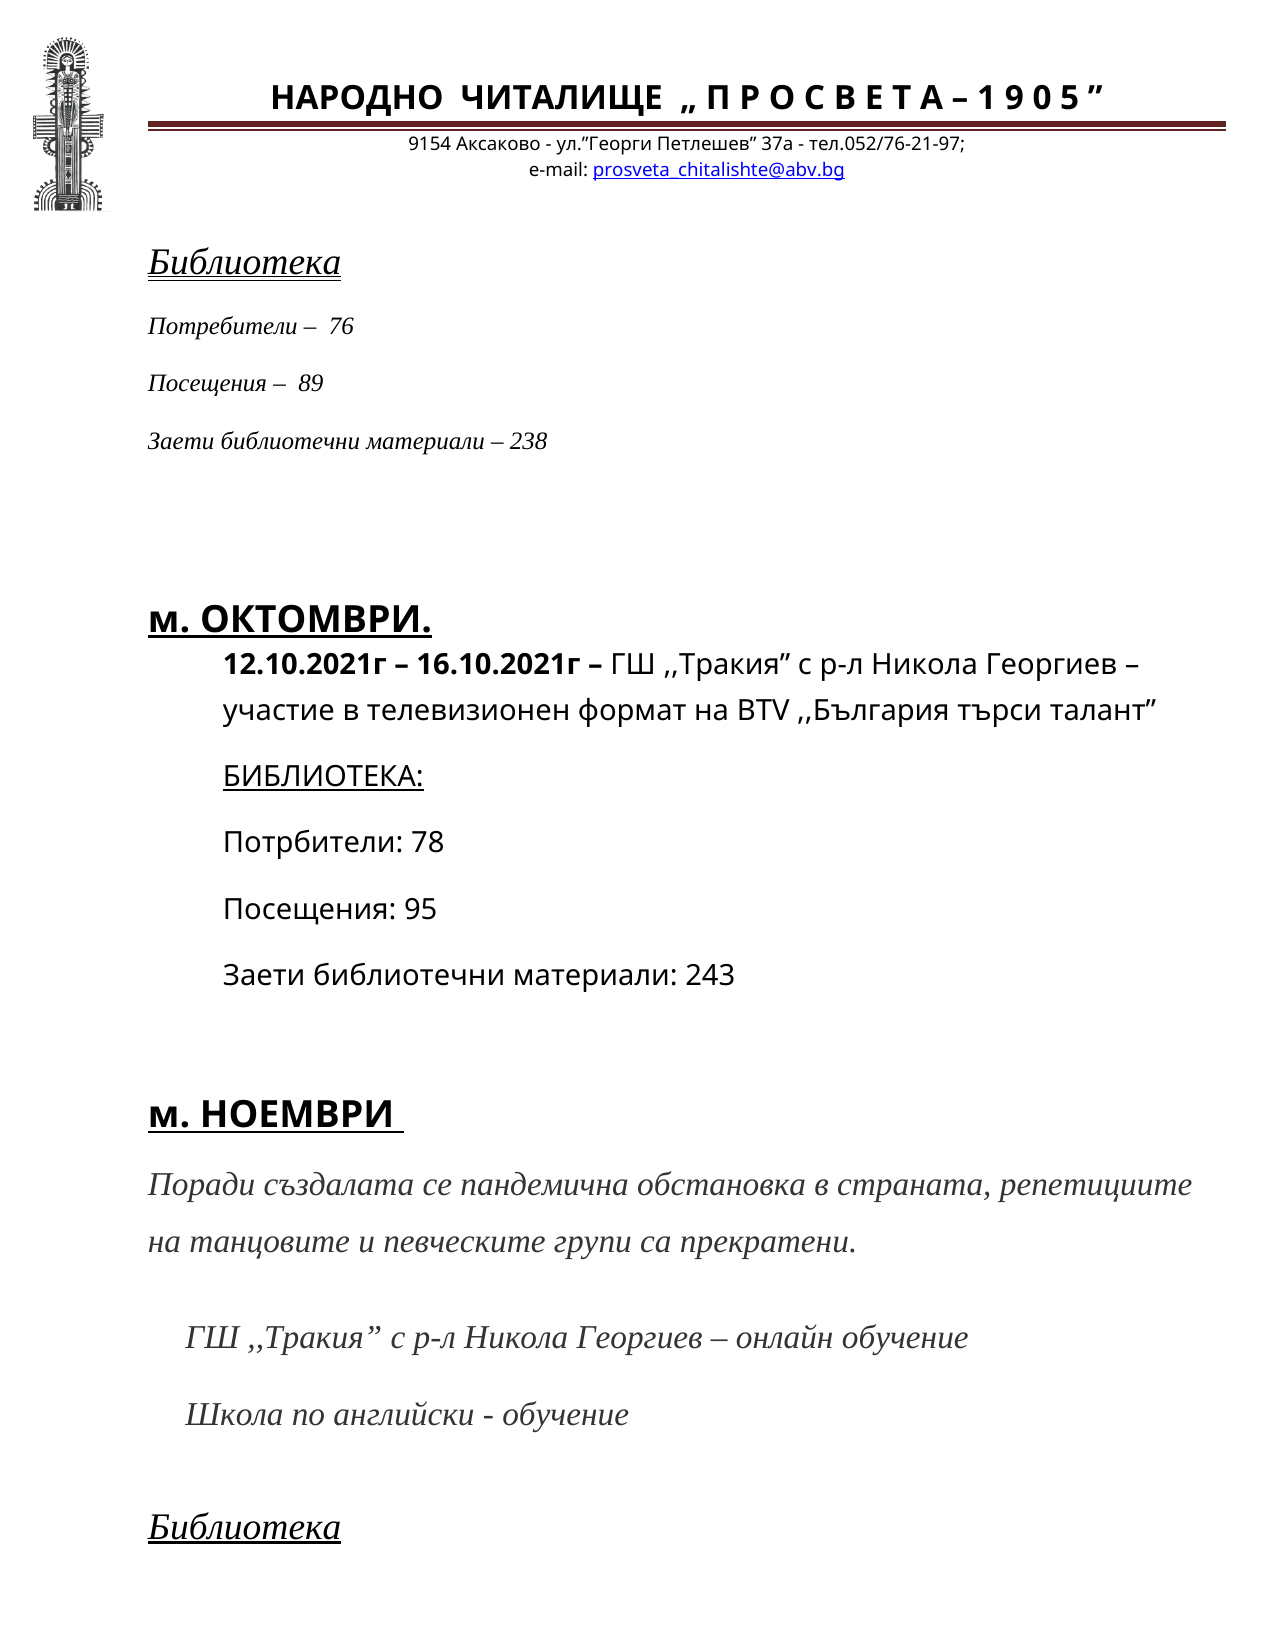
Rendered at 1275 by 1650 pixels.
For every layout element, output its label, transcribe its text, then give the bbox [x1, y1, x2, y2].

picture [19, 33, 113, 212]
text ГШ ,,Тракия” с р-л Никола Георгиев – онлайн обучение [185, 1317, 1226, 1356]
list БИБЛИОТЕКА: [223, 755, 1226, 795]
text Посещения – 89 [148, 368, 1226, 397]
text м. ОКТОМВРИ. [148, 592, 1226, 643]
list Посещения: 95 [223, 888, 1226, 928]
list Потрбители: 78 [223, 822, 1226, 861]
text Школа по английски - обучение [185, 1394, 1226, 1432]
text Поради създалата се пандемична обстановка в страната, репетициите на танцовите и певческите групи са прекратени. [148, 1164, 1226, 1260]
text Заети библиотечни материали – 238 [148, 426, 1226, 455]
text Библиотека [148, 1504, 1226, 1547]
list Заети библиотечни материали: 243 [223, 954, 1226, 994]
text Библиотека [148, 239, 1226, 282]
list 12.10.2021г – 16.10.2021г – ГШ ,,Тракия” с р-л Никола Георгиев – участие в телевизионен формат на BTV ,,България търси талант” [223, 643, 1226, 728]
text м. НОЕМВРИ [148, 1087, 1226, 1138]
text Потребители – 76 [148, 311, 1226, 340]
